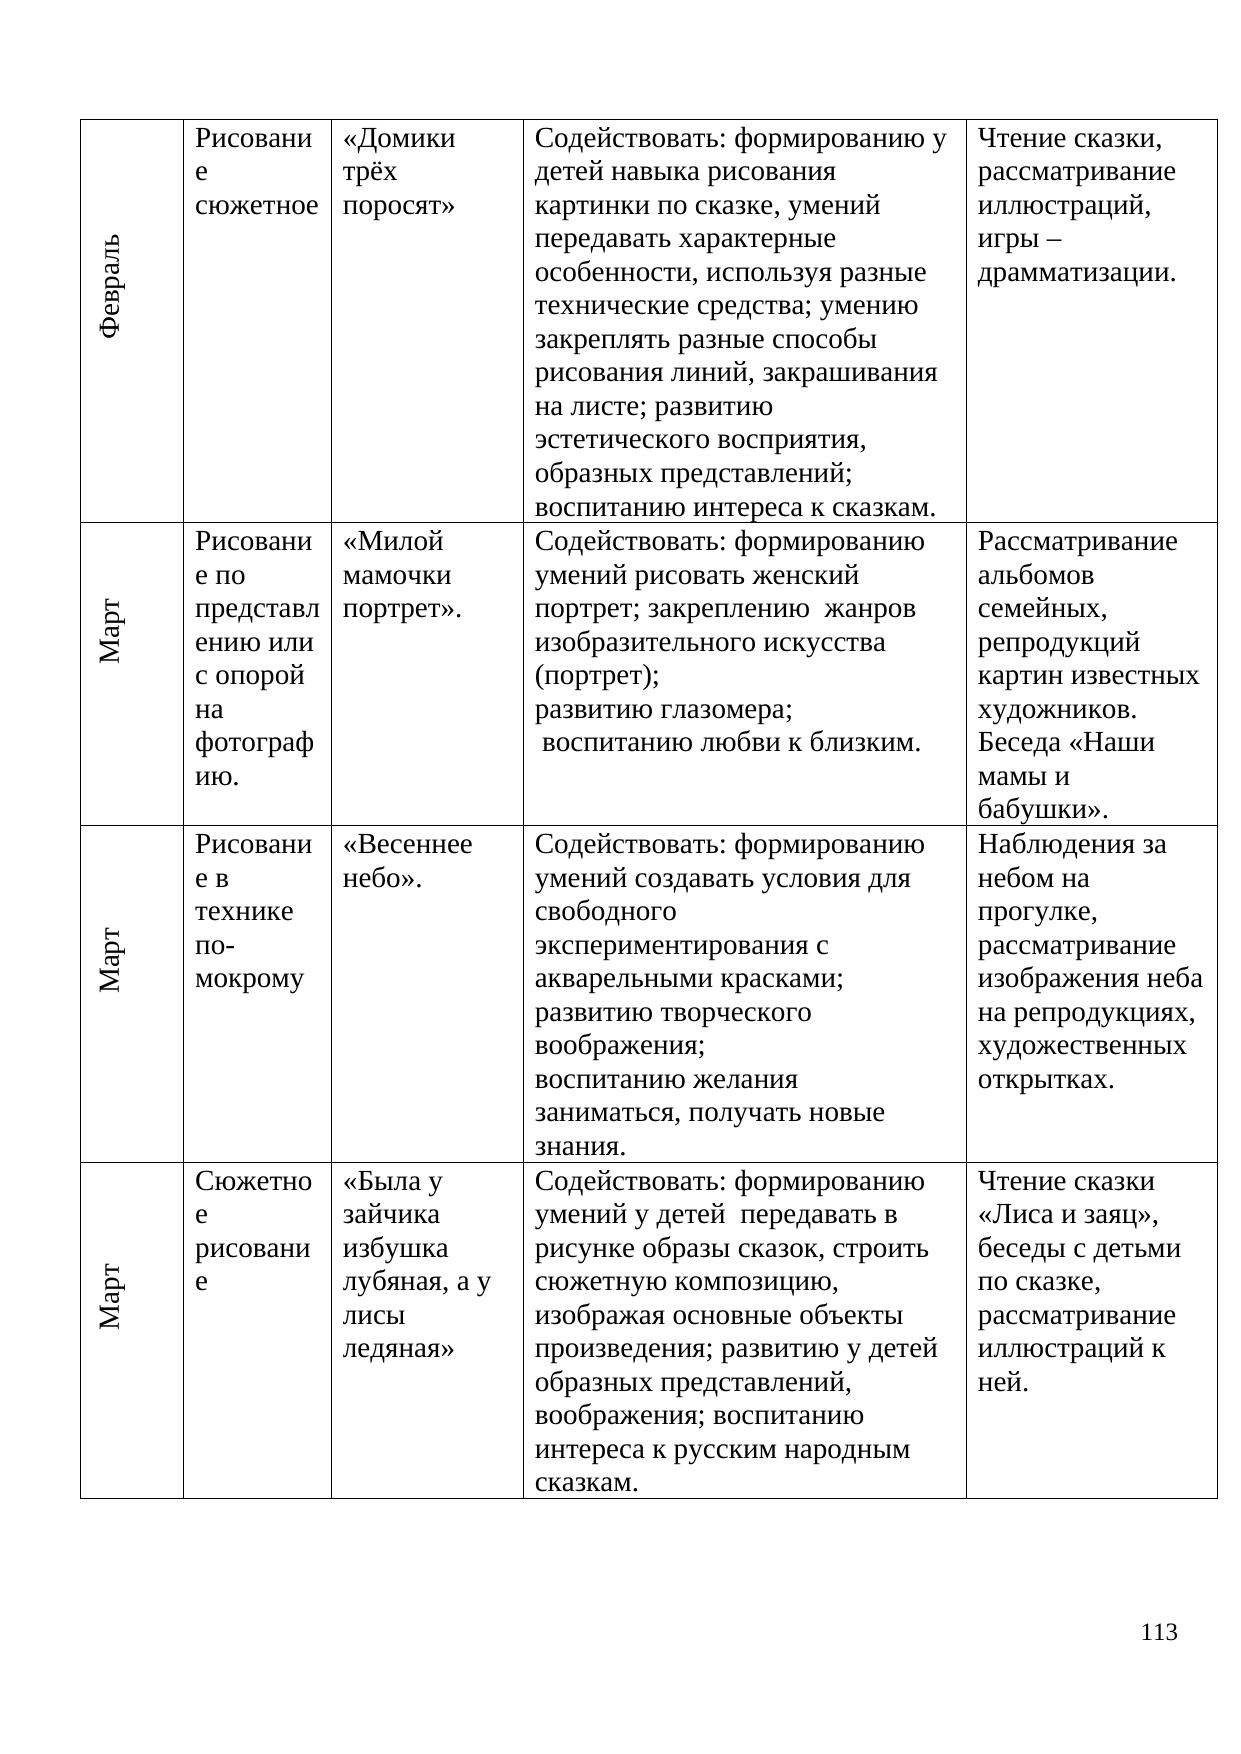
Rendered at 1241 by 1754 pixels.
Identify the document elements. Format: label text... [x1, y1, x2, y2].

table_cell Март [81, 826, 183, 1162]
table_cell Содействовать: формированию у детей навыка рисования картинки по сказке, умений передавать характерные особенности, используя разные технические средства; умению закреплять разные способы рисования линий, закрашивания на листе; развитию эстетического восприятия, образных представлений; воспитанию интереса к сказкам. [524, 120, 966, 522]
table_cell Рисование по представлению или с опорой на фотографию. [184, 523, 331, 825]
table_cell Февраль [81, 120, 183, 522]
table_cell Рисование в технике по- мокрому [184, 826, 331, 1162]
table_cell Чтение сказки, рассматривание иллюстраций, игры –драмматизации. [967, 120, 1217, 522]
table_cell Март [81, 523, 183, 825]
table_cell Содействовать: формированию умений рисовать женский портрет; закреплению жанров изобразительного искусства (портрет); развитию глазомера; воспитанию любви к близким. [524, 523, 966, 825]
table_cell «Была у зайчика избушка лубяная, а у лисы ледяная» [332, 1163, 523, 1498]
table_cell Рассматривание альбомов семейных, репродукций картин известных художников. Беседа «Наши мамы и бабушки». [967, 523, 1217, 825]
table_cell Содействовать: формированию умений у детей передавать в рисунке образы сказок, строить сюжетную композицию, изображая основные объекты произведения; развитию у детей образных представлений, воображения; воспитанию интереса к русским народным сказкам. [524, 1163, 966, 1498]
table_cell «Весеннее небо». [332, 826, 523, 1162]
table_cell Чтение сказки «Лиса и заяц», беседы с детьми по сказке, рассматривание иллюстраций к ней. [967, 1163, 1217, 1498]
table_cell Рисование сюжетное [184, 120, 331, 522]
table_cell Наблюдения за небом на прогулке, рассматривание изображения неба на репродукциях, художественных открытках. [967, 826, 1217, 1162]
table_cell «Домики трёх поросят» [332, 120, 523, 522]
table_cell «Милой мамочки портрет». [332, 523, 523, 825]
table_cell Содействовать: формированию умений создавать условия для свободного экспериментирования с акварельными красками; развитию творческого воображения; воспитанию желания заниматься, получать новые знания. [524, 826, 966, 1162]
table_cell Март [81, 1163, 183, 1498]
table_cell Сюжетное рисование [184, 1163, 331, 1498]
